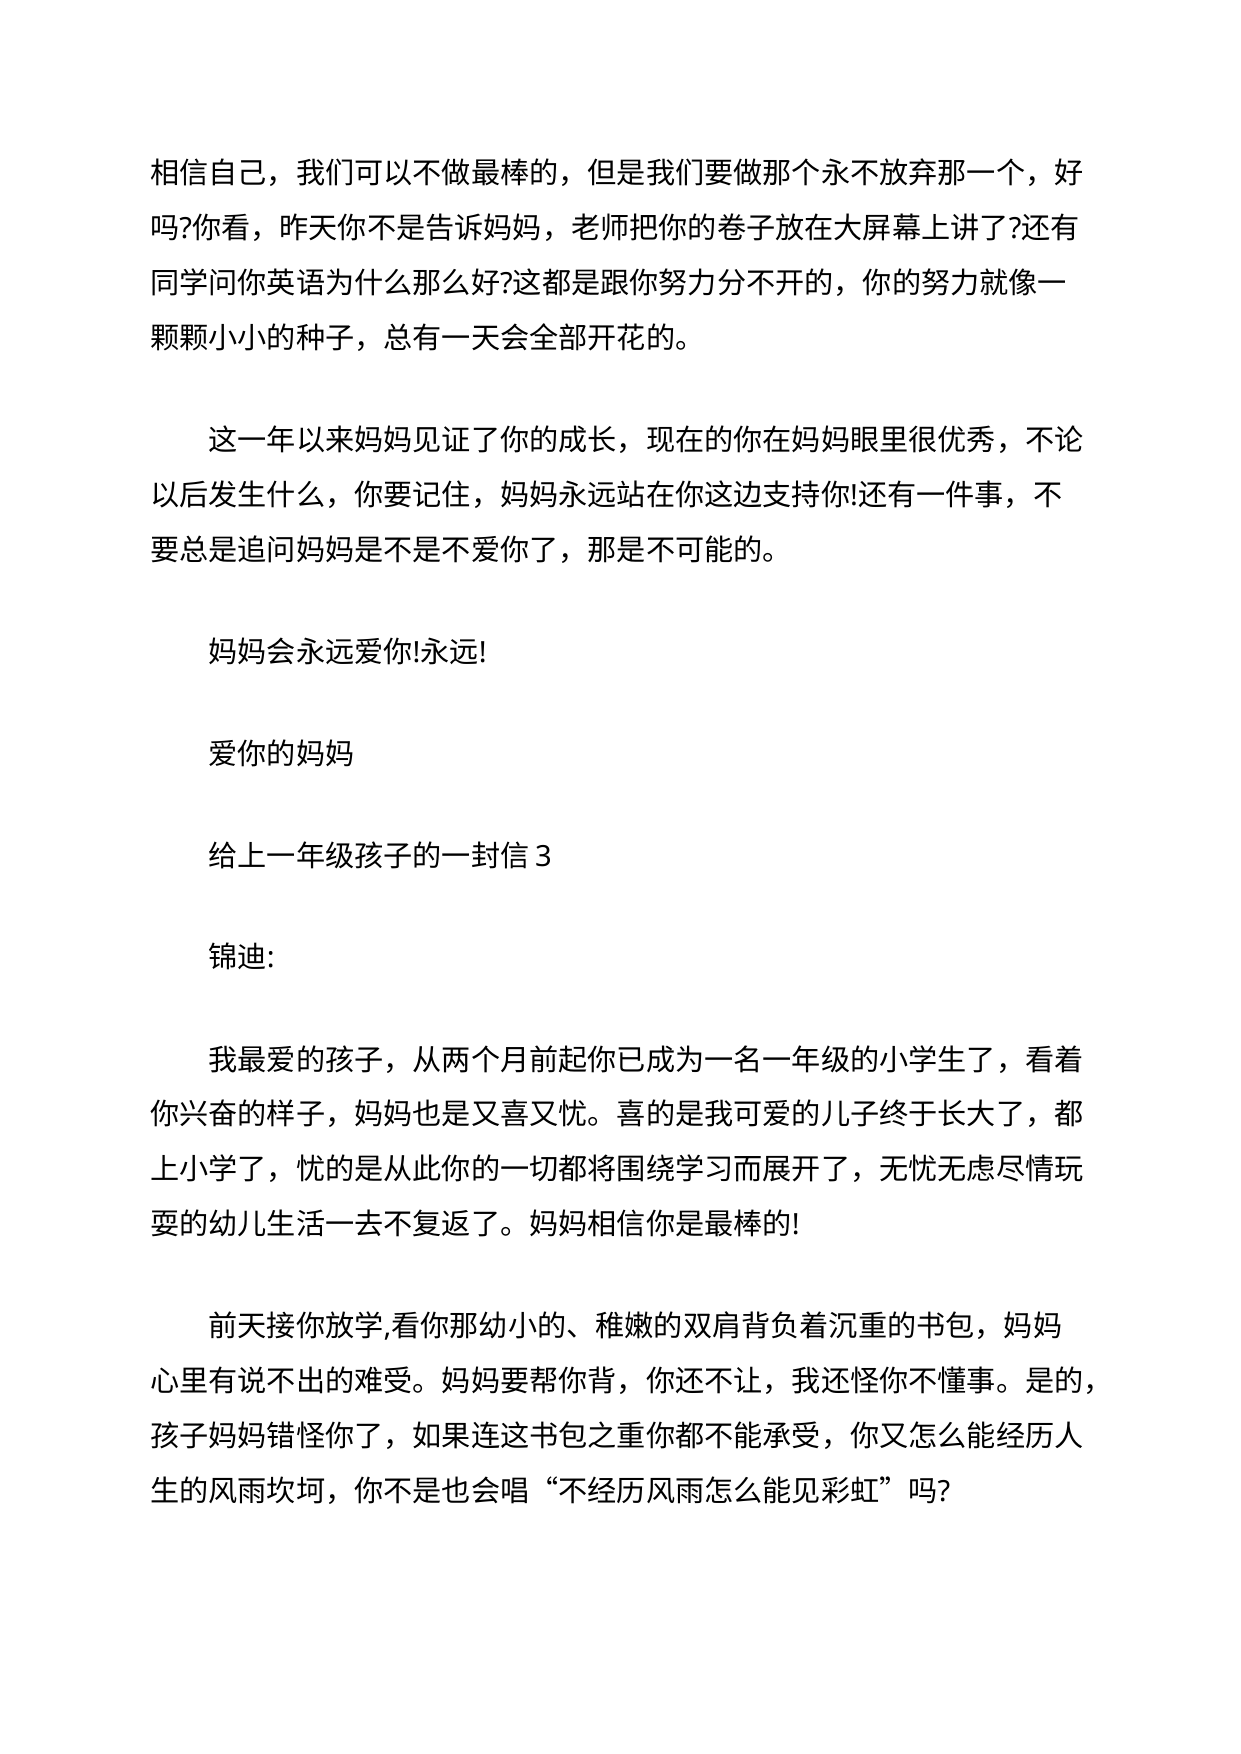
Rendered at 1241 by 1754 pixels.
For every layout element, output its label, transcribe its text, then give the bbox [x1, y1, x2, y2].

text 我最爱的孩子，从两个月前起你已成为一名一年级的小学生了，看着你兴奋的样子，妈妈也是又喜又忧。喜的是我可爱的儿子终于长大了，都上小学了，忧的是从此你的一切都将围绕学习而展开了，无忧无虑尽情玩耍的幼儿生活一去不复返了。妈妈相信你是最棒的! [150, 1036, 1090, 1243]
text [150, 150, 1090, 357]
text 妈妈会永远爱你!永远! [150, 628, 1090, 671]
text 这一年以来妈妈见证了你的成长，现在的你在妈妈眼里很优秀，不论以后发生什么，你要记住，妈妈永远站在你这边支持你!还有一件事，不要总是追问妈妈是不是不爱你了，那是不可能的。 [150, 417, 1090, 569]
text 给上一年级孩子的一封信3 [150, 832, 1090, 874]
text 锦迪: [150, 934, 1090, 976]
text 爱你的妈妈 [150, 730, 1090, 773]
text 前天接你放学,看你那幼小的、稚嫩的双肩背负着沉重的书包，妈妈心里有说不出的难受。妈妈要帮你背，你还不让，我还怪你不懂事。是的，孩子妈妈错怪你了，如果连这书包之重你都不能承受，你又怎么能经历人生的风雨坎坷，你不是也会唱“不经历风雨怎么能见彩虹”吗? [150, 1303, 1090, 1510]
